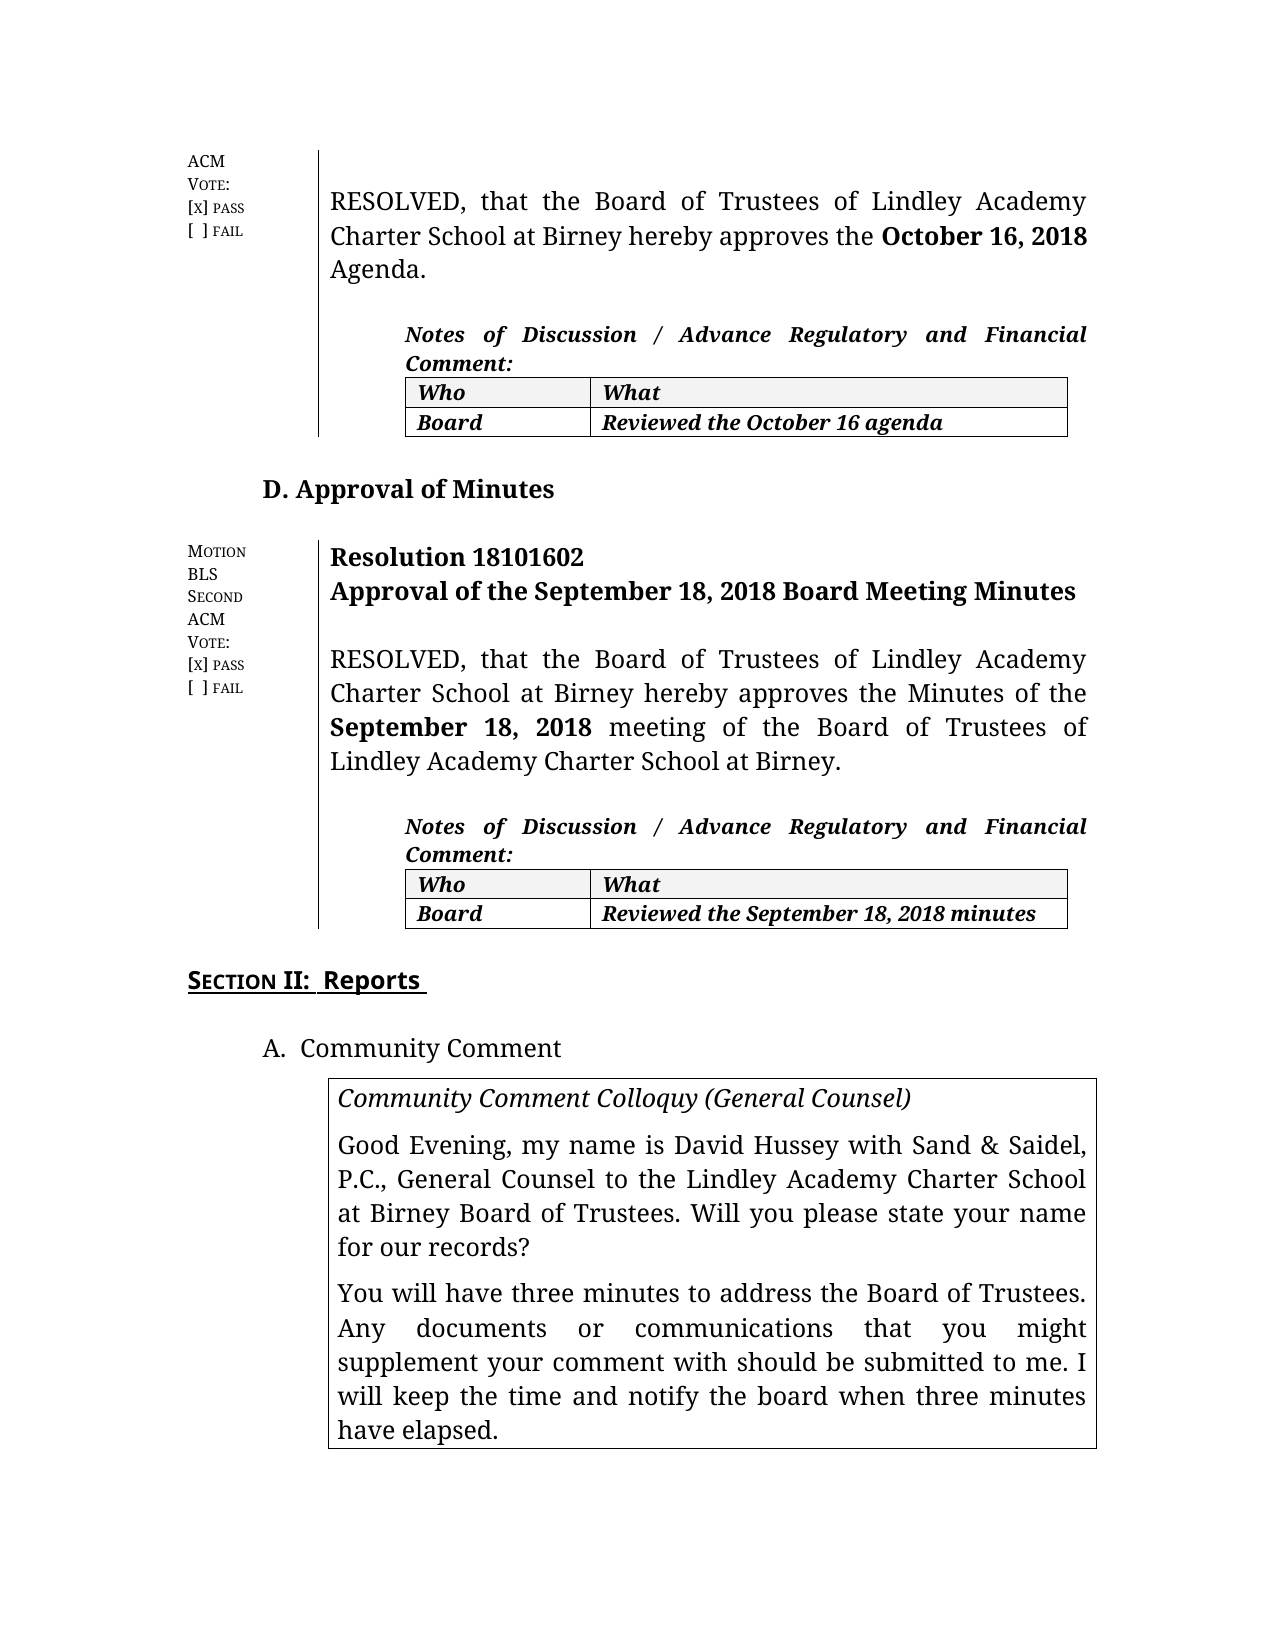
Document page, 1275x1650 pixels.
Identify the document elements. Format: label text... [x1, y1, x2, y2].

table_header Motion BLS Second ACM Vote: [x] pass [ ] fail [176, 540, 318, 929]
text Section II: Reports [187, 963, 1087, 997]
text Community Comment Colloquy (General Counsel) [329, 1079, 1096, 1115]
text Good Evening, my name is David Hussey with Sand & Saidel, P.C., General Counsel to the Lindley Academy Charter School at Birney Board of Trustees. Will you please state your name for our records? [329, 1124, 1096, 1264]
text You will have three minutes to address the Board of Trustees. Any documents or communications that you might supplement your comment with should be submitted to me. I will keep the time and notify the board when three minutes have elapsed. [329, 1273, 1096, 1448]
table_header Resolution 18101602 Approval of the September 18, 2018 Board Meeting Minutes RESOLVED, that the Board of Trustees of Lindley Academy Charter School at Birney hereby approves the Minutes of the September 18, 2018 meeting of the Board of Trustees of Lindley Academy Charter School at Birney. Notes of Discussion / Advance Regulatory and Financial Comment: [319, 540, 1099, 929]
list Community Comment [262, 1031, 1087, 1065]
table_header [319, 150, 1099, 437]
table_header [176, 150, 318, 437]
text D. Approval of Minutes [262, 471, 1087, 505]
